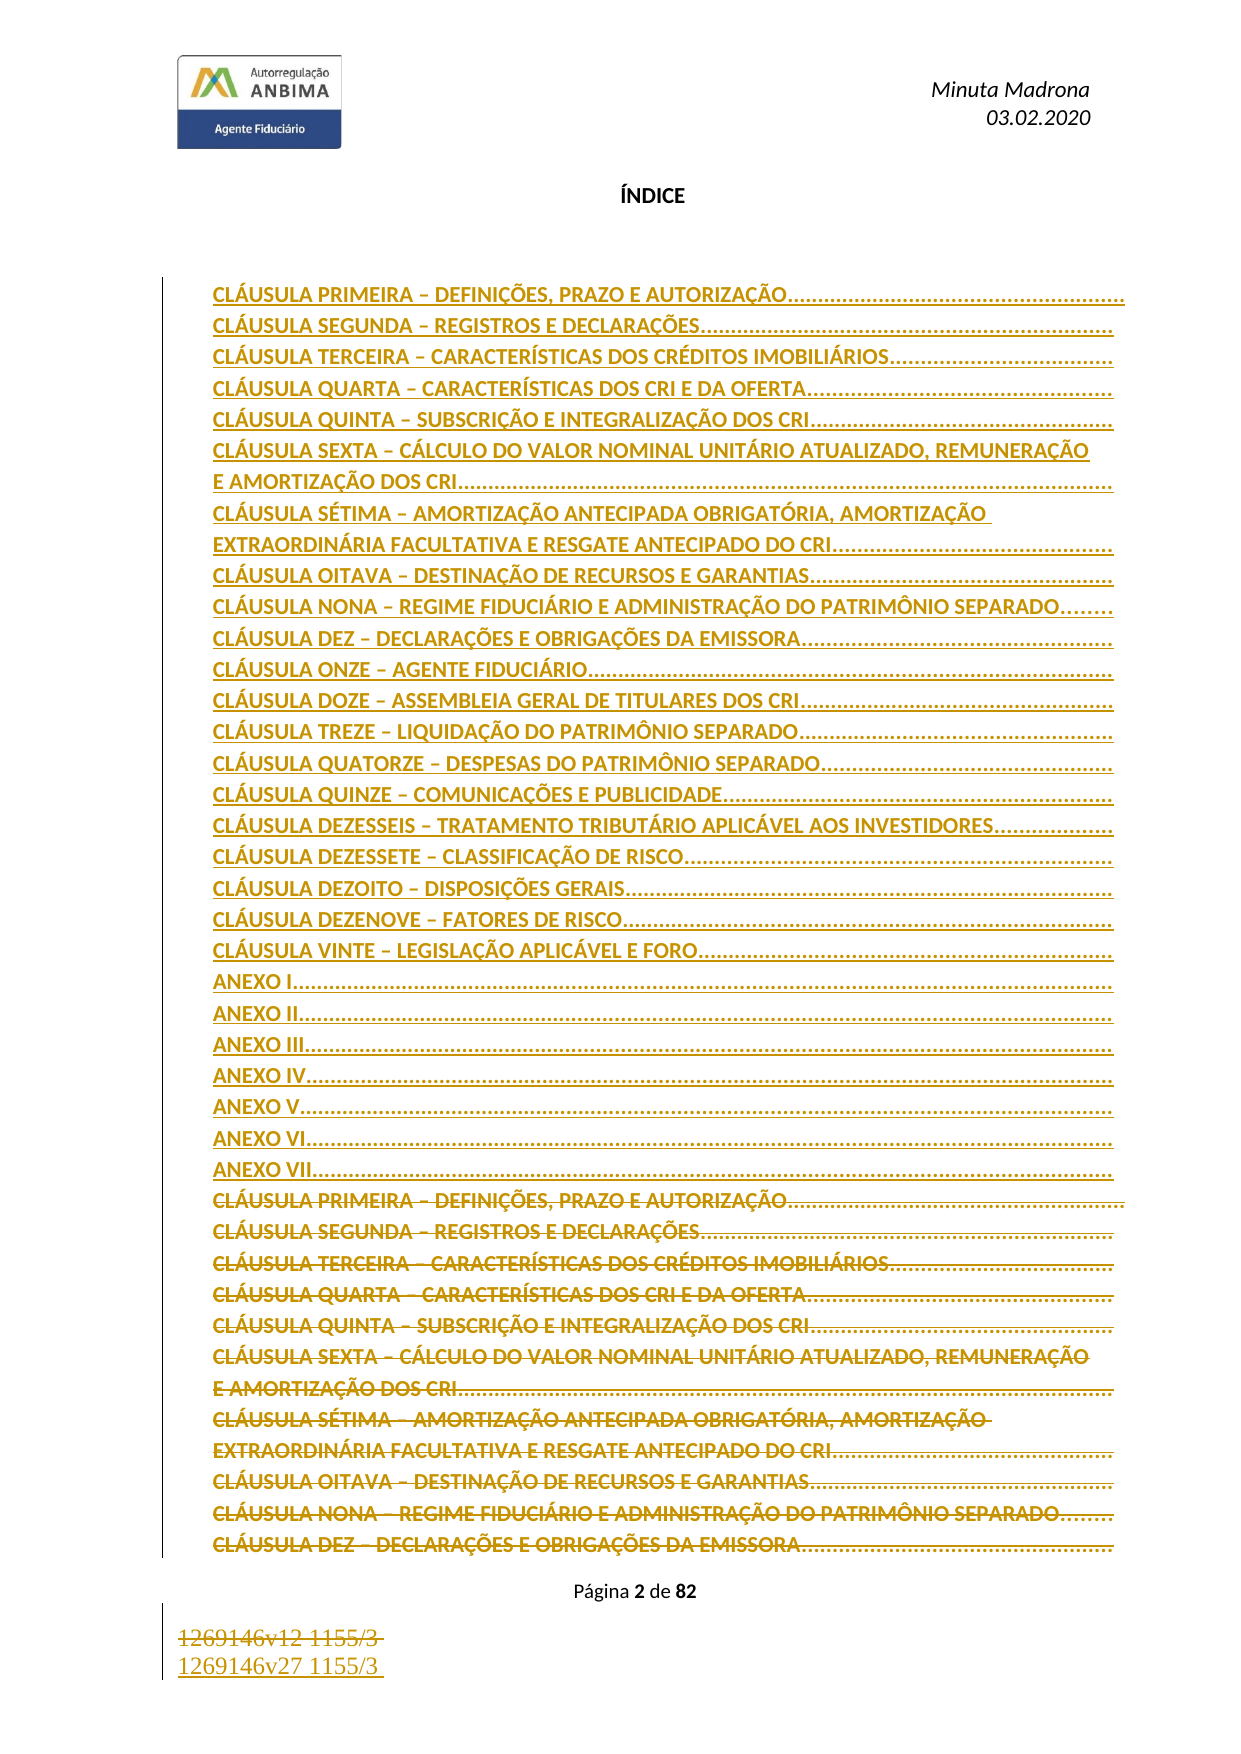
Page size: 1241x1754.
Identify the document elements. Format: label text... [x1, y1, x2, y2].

picture [177, 55, 342, 149]
text ÍNDICE [213, 177, 1093, 211]
